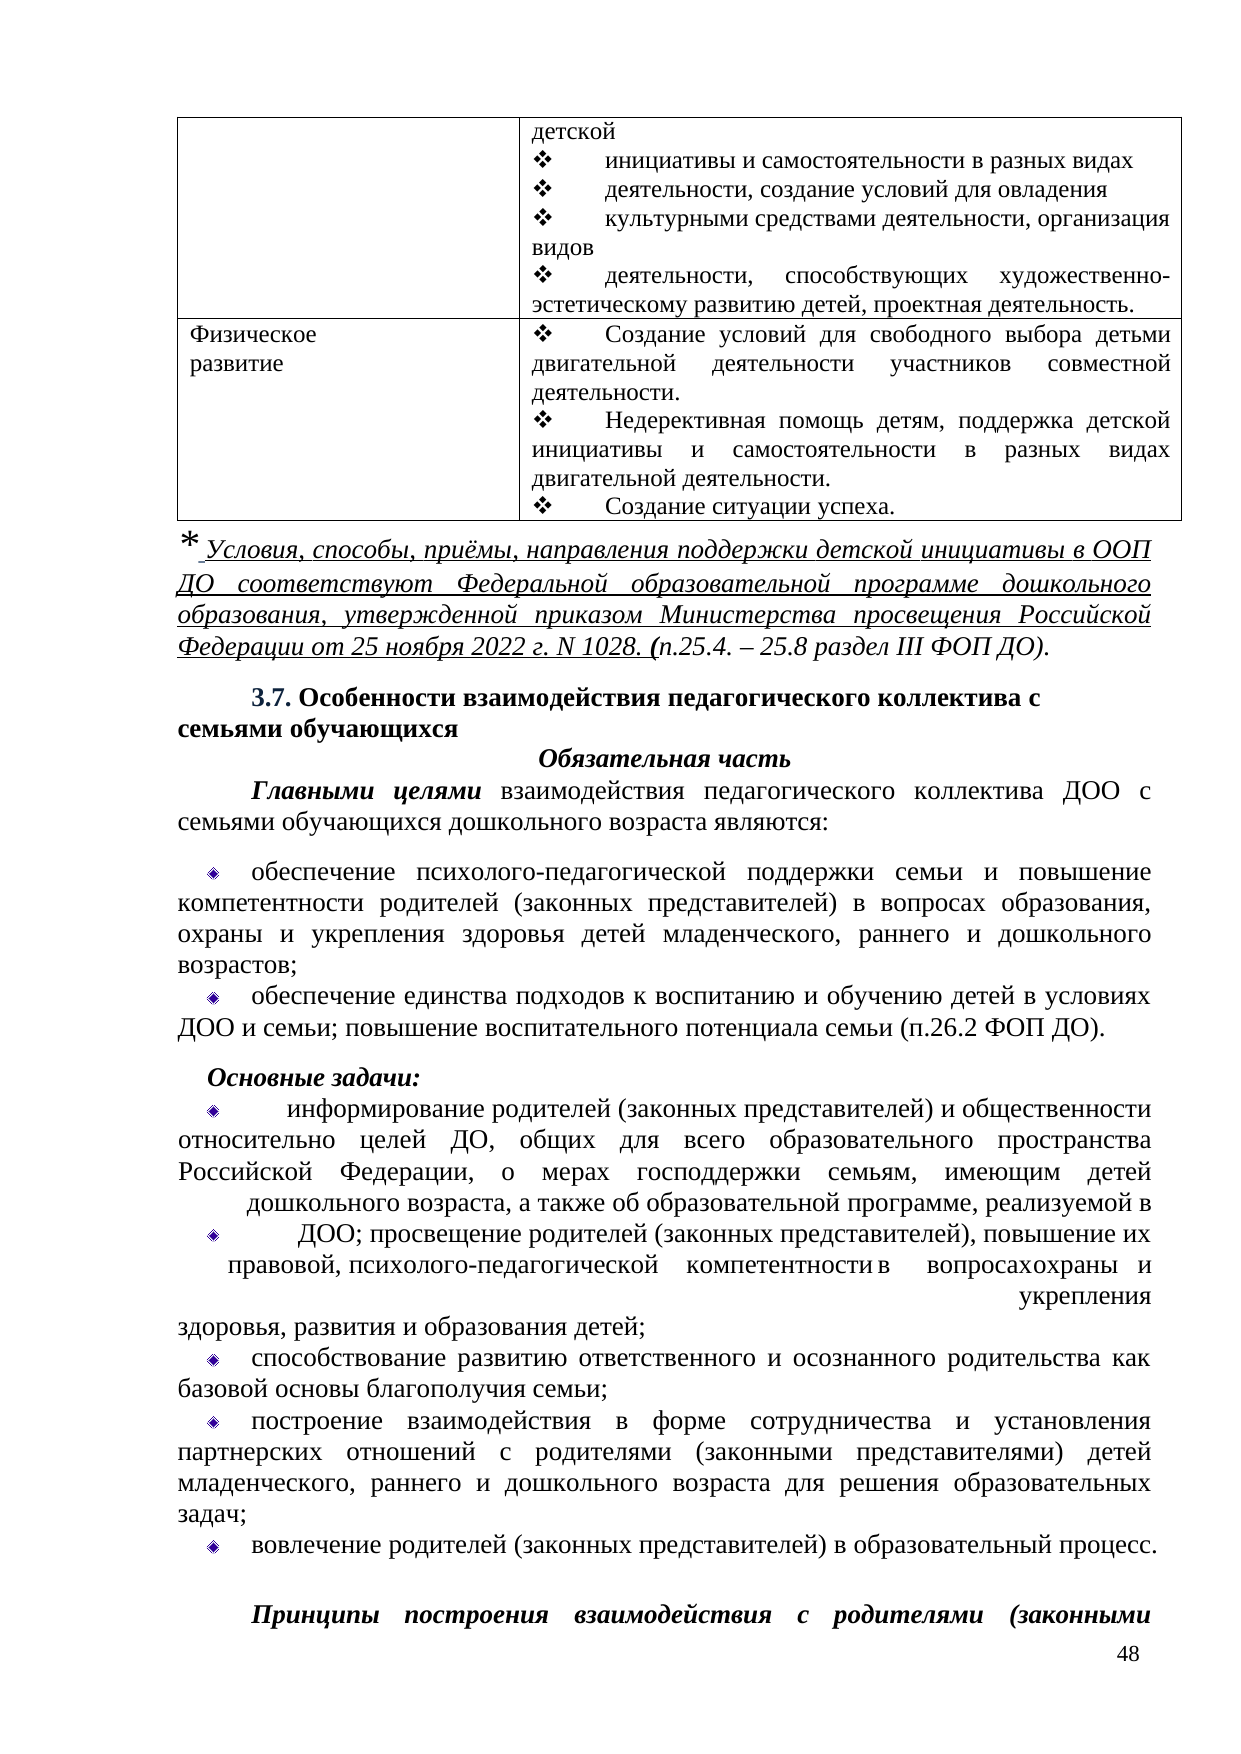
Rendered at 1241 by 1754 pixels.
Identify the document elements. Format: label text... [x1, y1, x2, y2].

text ДО соответствуют Федеральной образовательной программе дошкольного образования, утвержденной приказом Министерства просвещения Российской Федерации от 25 ноября 2022 г. N 1028. (п.25.4. – 25.8 раздел III ФОП ДО). [177, 596, 1151, 626]
picture [206, 1540, 220, 1554]
text построение взаимодействия в форме сотрудничества и установления партнерских отношений с родителями (законными представителями) детей младенческого, раннего и дошкольного возраста для решения образовательных задач; [177, 1404, 1151, 1528]
text информирование родителей (законных представителей) и общественности относительно целей ДО, общих для всего образовательного пространства Российской Федерации, о мерах господдержки семьям, имеющим детей дошкольного возраста, а также об образовательной программе, реализуемой в ДОО; просвещение родителей (законных представителей), повышение их правовой, психолого-педагогической компетентности в вопросах охраны и укрепления [177, 1092, 1152, 1310]
subtitle Особенности взаимодействия педагогического коллектива с семьями обучающихся [177, 681, 1152, 743]
text вовлечение родителей (законных представителей) в образовательный процесс. [251, 1528, 1221, 1559]
text Главными целями взаимодействия педагогического коллектива ДОО с семьями обучающихся дошкольного возраста являются: [177, 774, 1151, 836]
text здоровья, развития и образования детей; [177, 1310, 1221, 1341]
text ДО соответствуют Федеральной образовательной программе дошкольного образования, утвержденной приказом Министерства просвещения Российской Федерации от 25 ноября 2022 г. N 1028. (п.25.4. – 25.8 раздел III ФОП ДО). [177, 567, 1151, 594]
subtitle Обязательная часть [538, 743, 1221, 774]
text обеспечение единства подходов к воспитанию и обучению детей в условиях ДОО и семьи; повышение воспитательного потенциала семьи (п.26.2 ФОП ДО). [177, 979, 1152, 1042]
table_header детской инициативы и самостоятельности в разных видах деятельности, создание условий для овладения культурными средствами деятельности, организация видов деятельности, способствующих художественно- эстетическому развитию детей, проектная деятельность. [520, 118, 1181, 318]
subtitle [177, 1598, 1152, 1629]
subtitle Основные задачи: [207, 1062, 1221, 1092]
text обеспечение психолого-педагогической поддержки семьи и повышение компетентности родителей (законных представителей) в вопросах образования, охраны и укрепления здоровья детей младенческого, раннего и дошкольного возрастов; [177, 855, 1152, 979]
list Условия, способы, приёмы, направления поддержки детской инициативы в ООП [177, 521, 1221, 567]
table_cell Создание условий для свободного выбора детьми двигательной деятельности участников совместной деятельности. Недерективная помощь детям, поддержка детской инициативы и самостоятельности в разных видах двигательной деятельности. Создание ситуации успеха. [520, 319, 1181, 520]
table_cell Физическое развитие [178, 319, 519, 520]
text ДО соответствуют Федеральной образовательной программе дошкольного образования, утвержденной приказом Министерства просвещения Российской Федерации от 25 ноября 2022 г. N 1028. (п.25.4. – 25.8 раздел III ФОП ДО). [177, 627, 1151, 661]
text способствование развитию ответственного и осознанного родительства как базовой основы благополучия семьи; [177, 1341, 1152, 1404]
table_header [178, 118, 519, 318]
